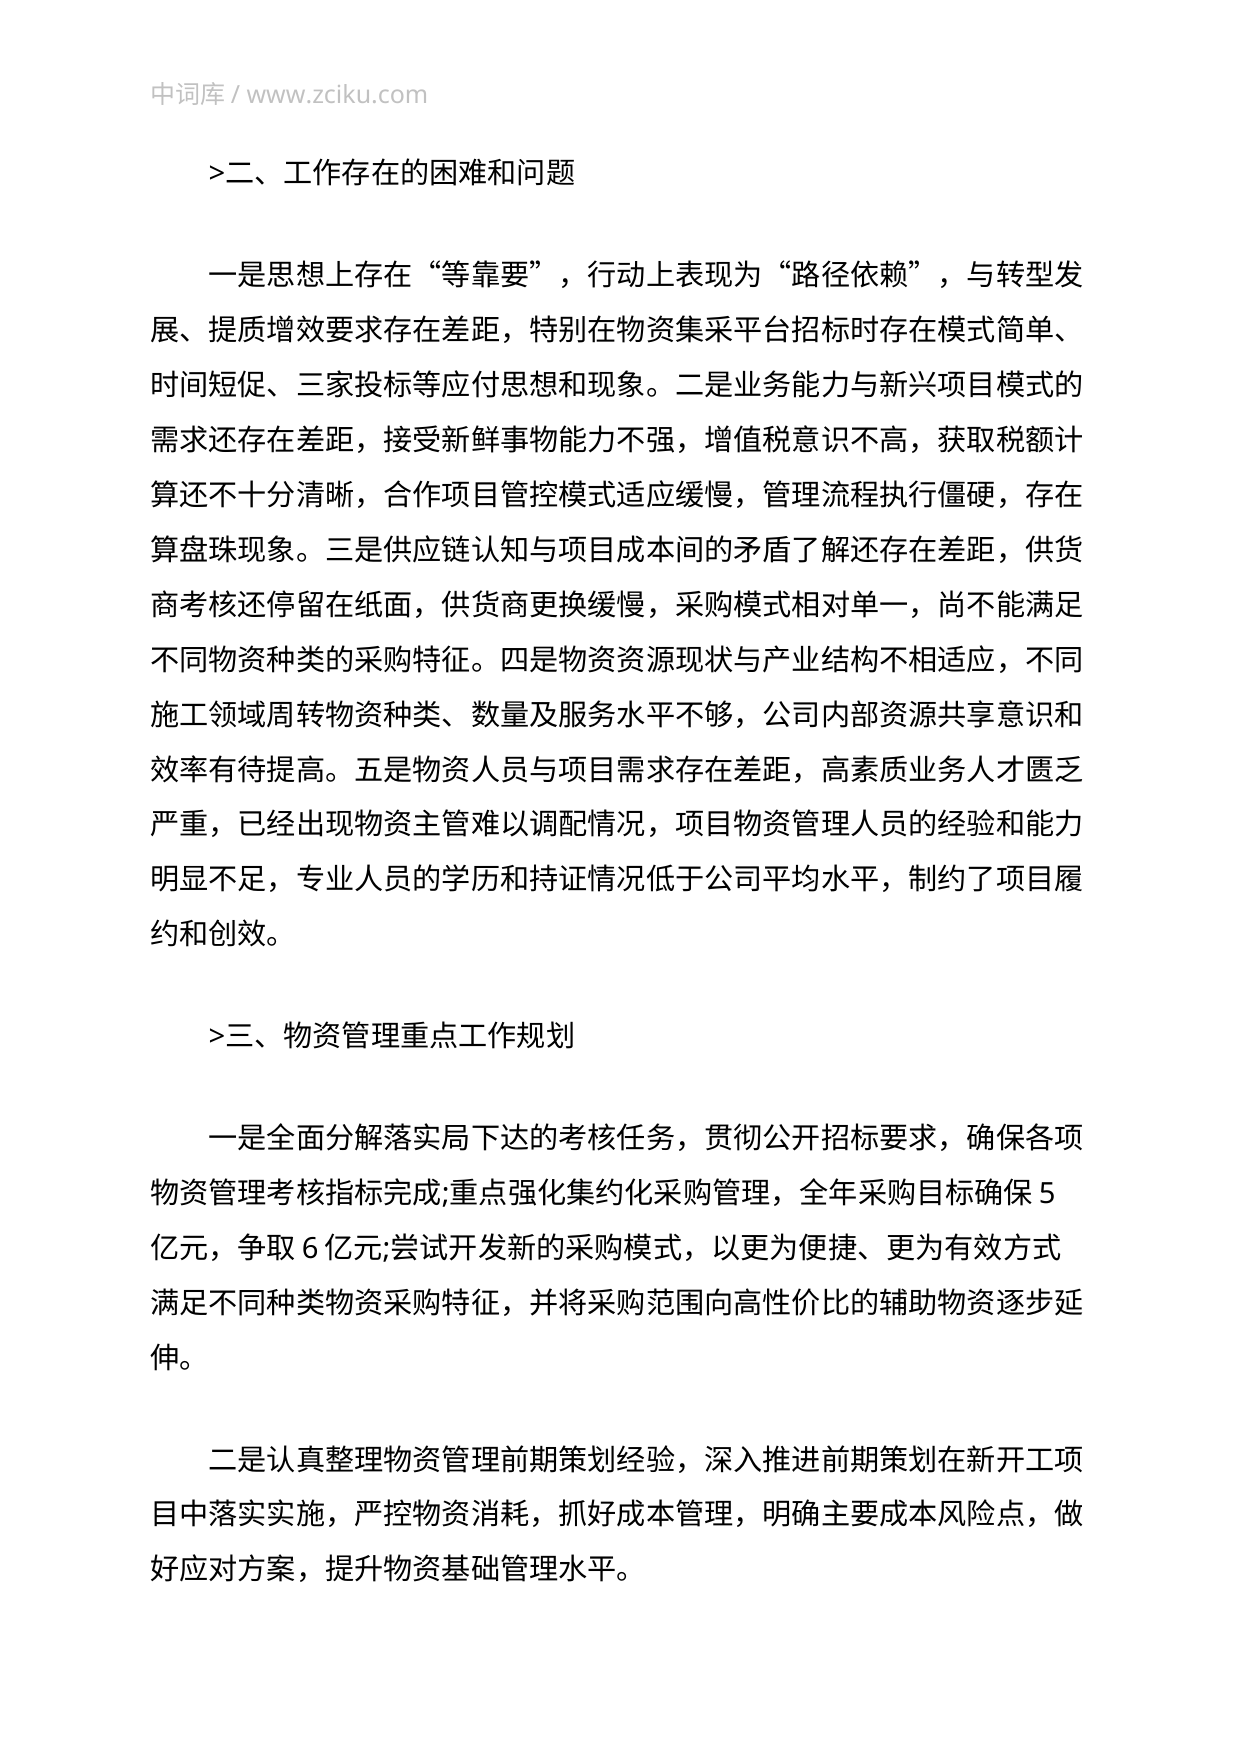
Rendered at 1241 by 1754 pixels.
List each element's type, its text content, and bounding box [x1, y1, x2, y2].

text >三、物资管理重点工作规划 [150, 1012, 1090, 1055]
text >二、工作存在的困难和问题 [150, 150, 1090, 192]
text 二是认真整理物资管理前期策划经验，深入推进前期策划在新开工项目中落实实施，严控物资消耗，抓好成本管理，明确主要成本风险点，做好应对方案，提升物资基础管理水平。 [150, 1436, 1090, 1588]
text 一是全面分解落实局下达的考核任务，贯彻公开招标要求，确保各项物资管理考核指标完成;重点强化集约化采购管理，全年采购目标确保5亿元，争取6亿元;尝试开发新的采购模式，以更为便捷、更为有效方式满足不同种类物资采购特征，并将采购范围向高性价比的辅助物资逐步延伸。 [150, 1114, 1090, 1377]
text 一是思想上存在“等靠要”，行动上表现为“路径依赖”，与转型发展、提质增效要求存在差距，特别在物资集采平台招标时存在模式简单、时间短促、三家投标等应付思想和现象。二是业务能力与新兴项目模式的需求还存在差距，接受新鲜事物能力不强，增值税意识不高，获取税额计算还不十分清晰，合作项目管控模式适应缓慢，管理流程执行僵硬，存在算盘珠现象。三是供应链认知与项目成本间的矛盾了解还存在差距，供货商考核还停留在纸面，供货商更换缓慢，采购模式相对单一，尚不能满足不同物资种类的采购特征。四是物资资源现状与产业结构不相适应，不同施工领域周转物资种类、数量及服务水平不够，公司内部资源共享意识和效率有待提高。五是物资人员与项目需求存在差距，高素质业务人才匮乏严重，已经出现物资主管难以调配情况，项目物资管理人员的经验和能力明显不足，专业人员的学历和持证情况低于公司平均水平，制约了项目履约和创效。 [150, 252, 1090, 953]
